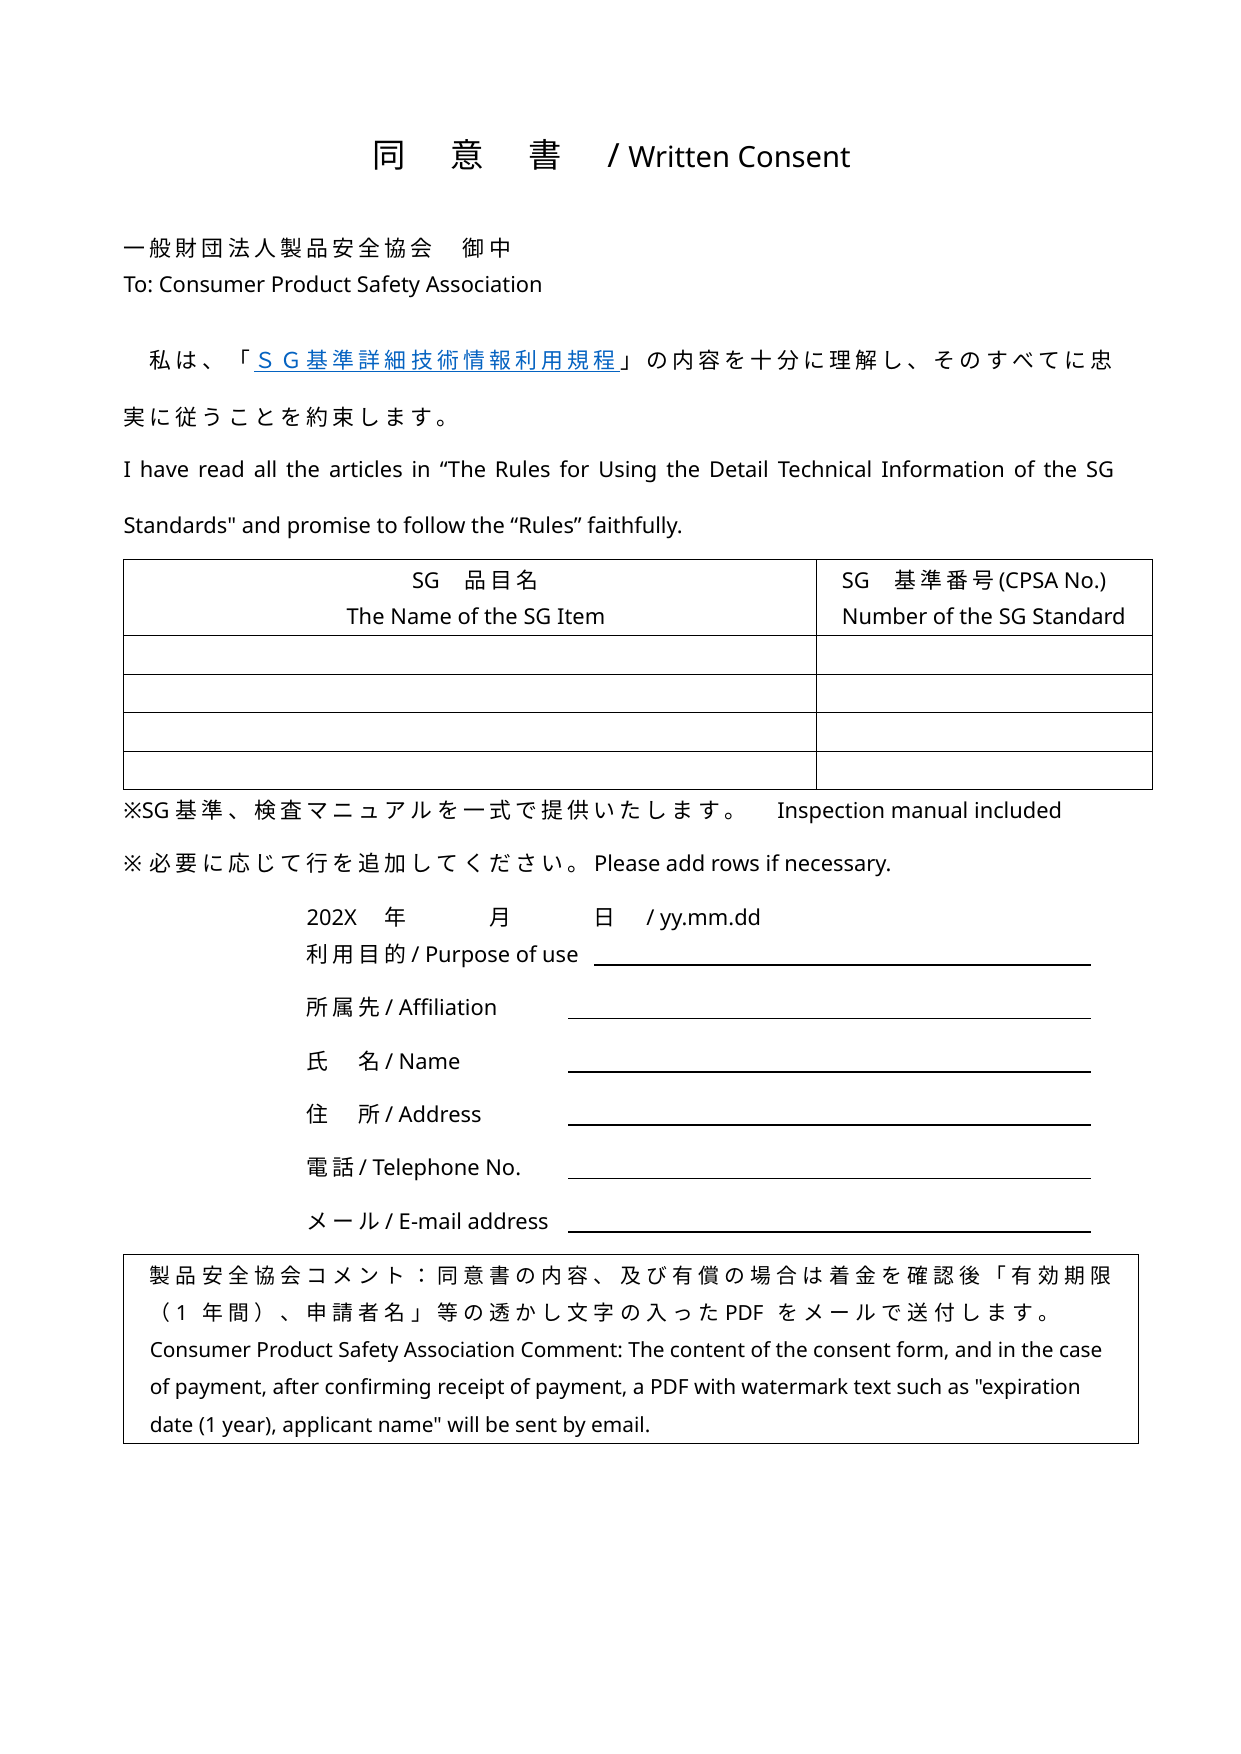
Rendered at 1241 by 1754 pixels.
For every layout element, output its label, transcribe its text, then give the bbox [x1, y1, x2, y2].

text メール/ E-mail address [285, 1201, 1117, 1238]
table_cell [817, 675, 1152, 712]
table_cell [817, 752, 1152, 789]
text ※SG基準、検査マニュアルを一式で提供いたします。 Inspection manual included [123, 790, 1117, 828]
text 同 意 書 / Written Consent [123, 116, 1117, 191]
text 所属先/ Affiliation [285, 988, 1117, 1025]
text 電話/ Telephone No. [285, 1148, 1117, 1185]
table_header SG基準番号(CPSA No.) Number of the SG Standard [817, 560, 1152, 635]
text I have read all the articles in “The Rules for Using the Detail Technical Information of the SG Standards" and promise to follow the “Rules” faithfully. [123, 450, 1117, 544]
table_cell [817, 636, 1152, 673]
text 氏 名/ Name [285, 1041, 1117, 1078]
table_cell [124, 675, 816, 712]
table_header SG品目名 The Name of the SG Item [124, 560, 816, 635]
text To: Consumer Product Safety Association [123, 266, 1117, 303]
text 一般財団法人製品安全協会 御中 [123, 228, 1117, 266]
text 私は、「ＳＧ基準詳細技術情報利用規程」の内容を十分に理解し、そのすべてに忠実に従うことを約束します。 [123, 341, 1117, 434]
text 住 所/ Address [285, 1094, 1117, 1132]
table_header 製品安全協会コメント：同意書の内容、及び有償の場合は着金を確認後「有効期限（1年間）、申請者名」等の透かし文字の入ったPDFをメールで送付します。 Consumer Product Safety Association Comment: The content of the consent form, and in the case of payment, after confirming receipt of payment, a PDF with watermark text such as "expiration date (1 year), applicant name" will be sent by email. [124, 1255, 1138, 1443]
text ※必要に応じて行を追加してください。Please add rows if necessary. [123, 843, 1117, 881]
text 利用目的/ Purpose of use [285, 934, 1117, 972]
table_cell [124, 713, 816, 751]
table_cell [817, 713, 1152, 751]
table_cell [124, 752, 816, 789]
text 202X 年 月 日 / yy.mm.dd [198, 897, 1024, 934]
table_cell [124, 636, 816, 673]
